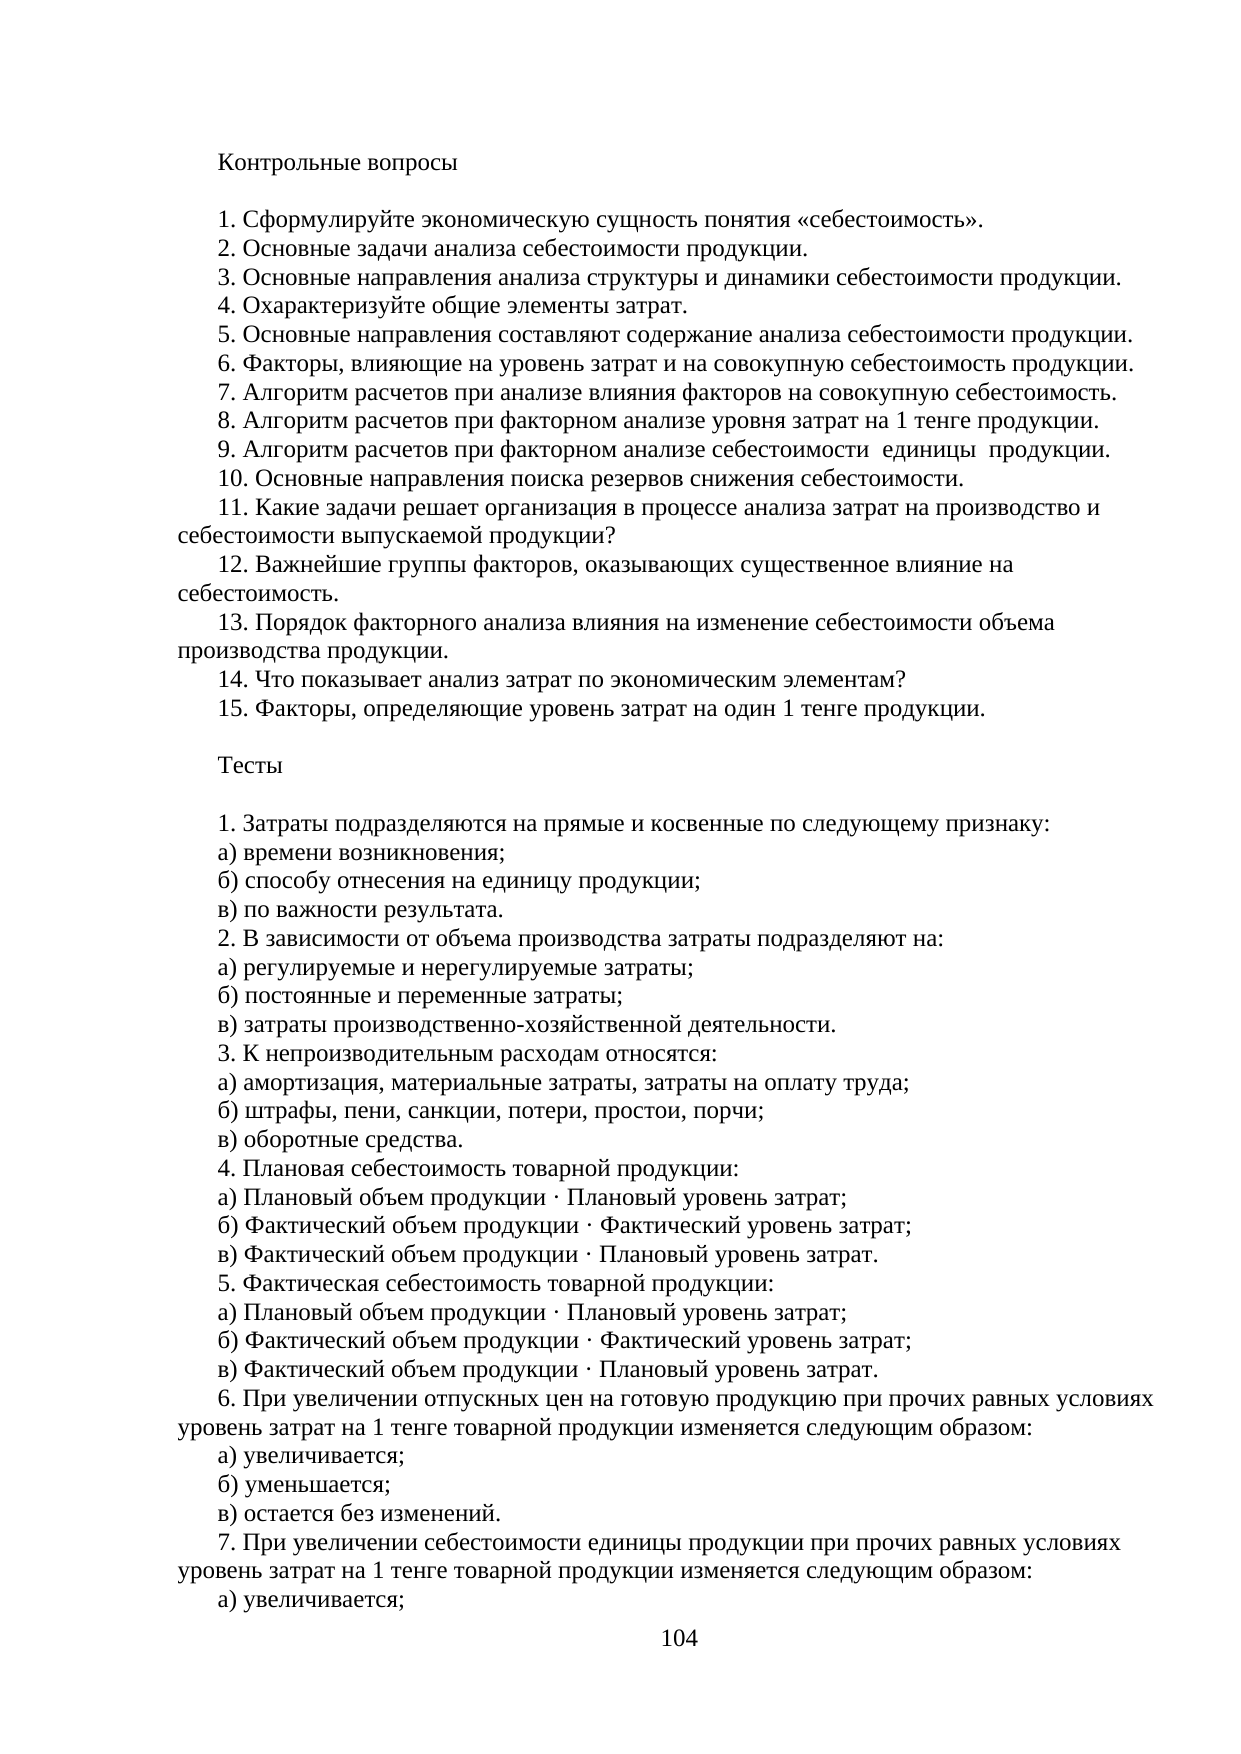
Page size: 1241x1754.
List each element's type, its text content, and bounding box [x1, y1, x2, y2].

text 7. При увеличении себестоимости единицы продукции при прочих равных условиях уровень затрат на 1 тенге товарной продукции изменяется следующим образом: [177, 1527, 1181, 1584]
text 14. Что показывает анализ затрат по экономическим элементам? [177, 664, 1181, 693]
text 10. Основные направления поиска резервов снижения себестоимости. [177, 463, 1181, 492]
text 4. Плановая себестоимость товарной продукции: [177, 1153, 1181, 1182]
text а) Плановый объем продукции · Плановый уровень затрат; [177, 1297, 1181, 1326]
text 1. Сформулируйте экономическую сущность понятия «себестоимость». [177, 204, 1181, 233]
text 5. Основные направления составляют содержание анализа себестоимости продукции. [177, 319, 1181, 348]
text б) Фактический объем продукции · Фактический уровень затрат; [177, 1211, 1181, 1239]
text Контрольные вопросы [177, 147, 1181, 176]
text а) регулируемые и нерегулируемые затраты; [177, 952, 1181, 981]
text б) Фактический объем продукции · Фактический уровень затрат; [177, 1326, 1181, 1354]
text 3. Основные направления анализа структуры и динамики себестоимости продукции. [177, 262, 1181, 291]
text 8. Алгоритм расчетов при факторном анализе уровня затрат на 1 тенге продукции. [177, 406, 1181, 434]
text 3. К непроизводительным расходам относятся: [177, 1038, 1181, 1067]
text 15. Факторы, определяющие уровень затрат на один 1 тенге продукции. [177, 693, 1181, 722]
text 11. Какие задачи решает организация в процессе анализа затрат на производство и себестоимости выпускаемой продукции? [177, 492, 1181, 549]
text 2. В зависимости от объема производства затраты подразделяют на: [177, 923, 1181, 952]
text а) увеличивается; [177, 1441, 1181, 1469]
text 6. При увеличении отпускных цен на готовую продукцию при прочих равных условиях уровень затрат на 1 тенге товарной продукции изменяется следующим образом: [177, 1383, 1181, 1441]
text 7. Алгоритм расчетов при анализе влияния факторов на совокупную себестоимость. [177, 377, 1181, 406]
text б) способу отнесения на единицу продукции; [177, 866, 1181, 894]
text а) увеличивается; [177, 1584, 1181, 1613]
text в) затраты производственно-хозяйственной деятельности. [177, 1009, 1181, 1038]
text в) оборотные средства. [177, 1124, 1181, 1153]
text 4. Охарактеризуйте общие элементы затрат. [177, 291, 1181, 319]
text 9. Алгоритм расчетов при факторном анализе себестоимости единицы продукции. [177, 434, 1181, 463]
text 13. Порядок факторного анализа влияния на изменение себестоимости объема производства продукции. [177, 607, 1181, 664]
text а) Плановый объем продукции · Плановый уровень затрат; [177, 1182, 1181, 1211]
text б) уменьшается; [177, 1469, 1181, 1498]
text 5. Фактическая себестоимость товарной продукции: [177, 1268, 1181, 1297]
text в) по важности результата. [177, 894, 1181, 923]
text б) штрафы, пени, санкции, потери, простои, порчи; [177, 1096, 1181, 1124]
text в) Фактический объем продукции · Плановый уровень затрат. [177, 1239, 1181, 1268]
text в) остается без изменений. [177, 1498, 1181, 1527]
text в) Фактический объем продукции · Плановый уровень затрат. [177, 1354, 1181, 1383]
text а) амортизация, материальные затраты, затраты на оплату труда; [177, 1067, 1181, 1096]
text Тесты [177, 751, 1181, 779]
text 2. Основные задачи анализа себестоимости продукции. [177, 233, 1181, 262]
text 6. Факторы, влияющие на уровень затрат и на совокупную себестоимость продукции. [177, 348, 1181, 377]
text 1. Затраты подразделяются на прямые и косвенные по следующему признаку: [177, 808, 1181, 837]
text б) постоянные и переменные затраты; [177, 981, 1181, 1009]
text а) времени возникновения; [177, 837, 1181, 866]
text 12. Важнейшие группы факторов, оказывающих существенное влияние на себестоимость. [177, 549, 1181, 607]
